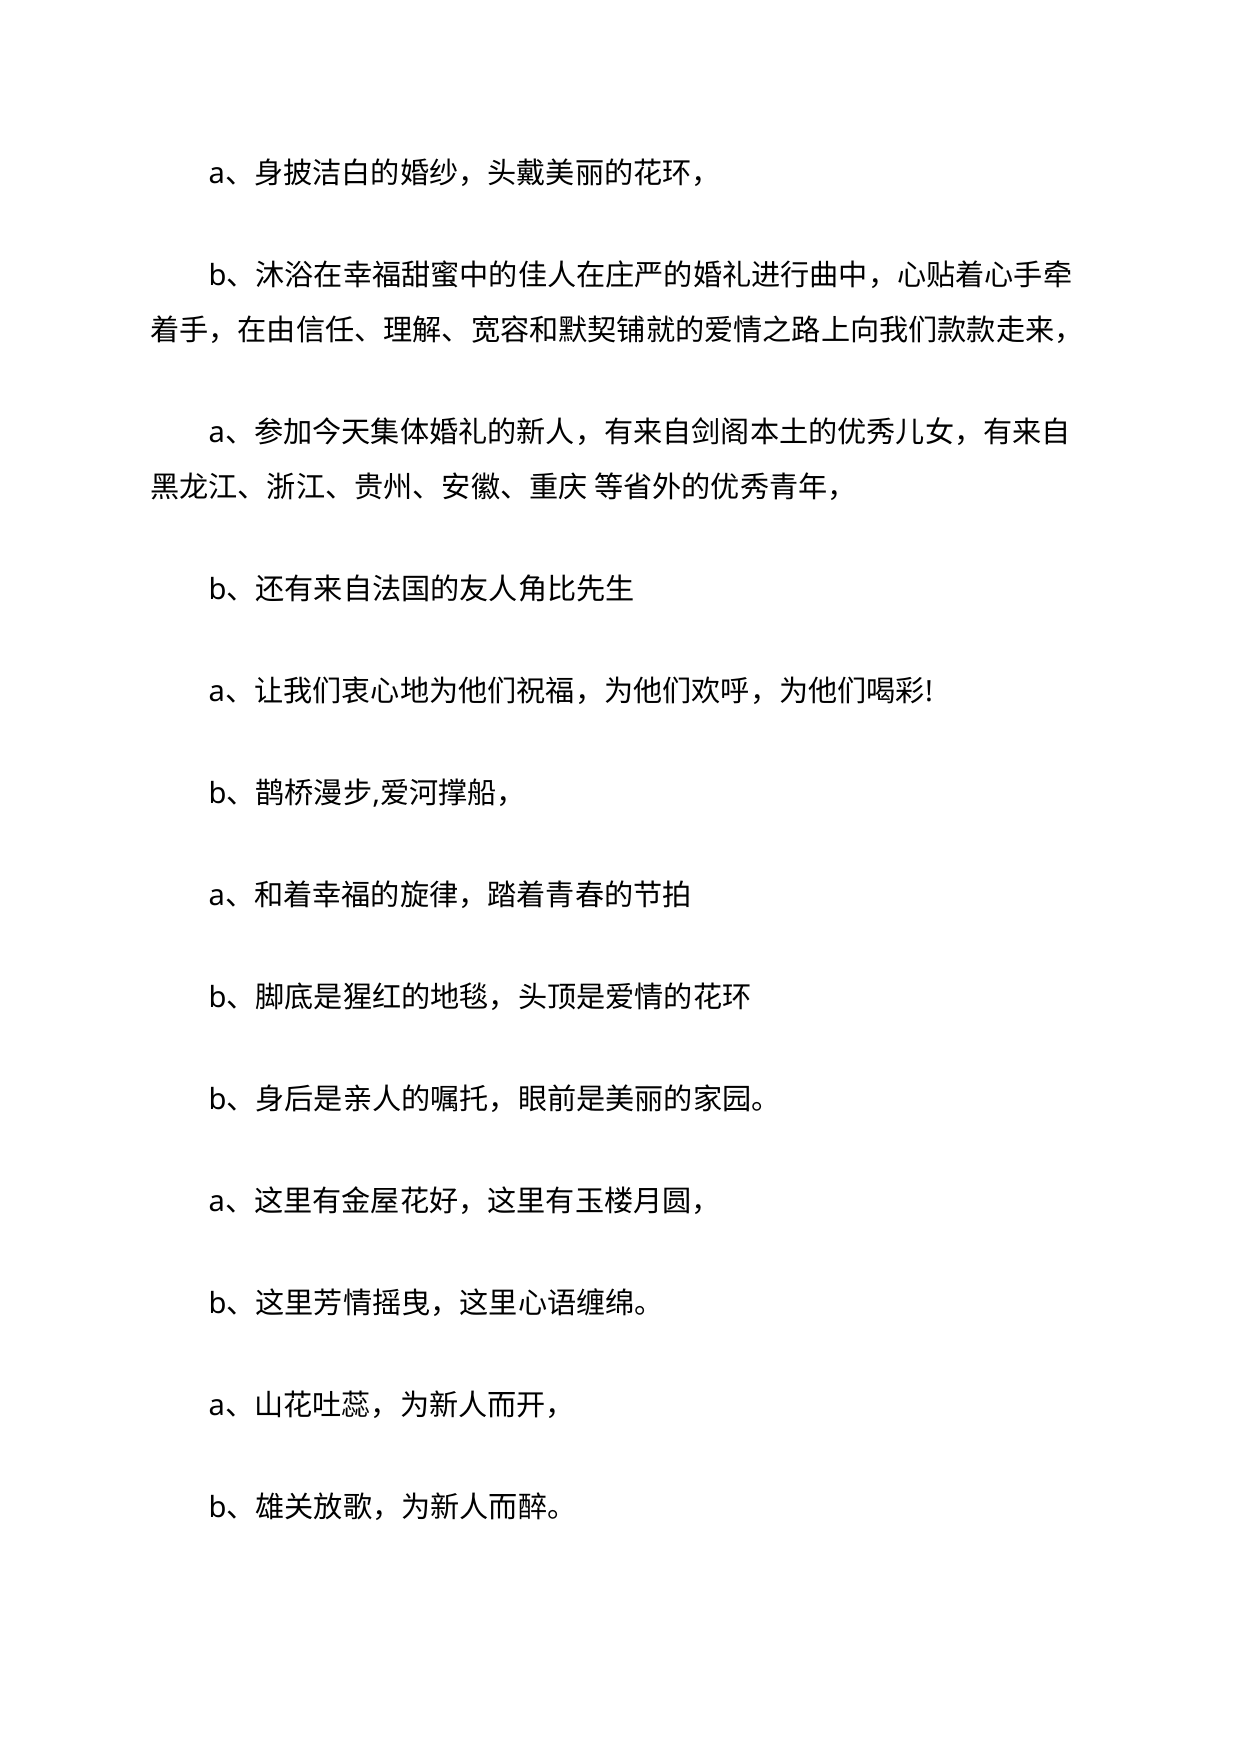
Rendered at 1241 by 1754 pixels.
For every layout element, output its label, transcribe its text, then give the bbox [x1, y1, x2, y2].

text b、身后是亲人的嘱托，眼前是美丽的家园。 [150, 1075, 1090, 1118]
text b、沐浴在幸福甜蜜中的佳人在庄严的婚礼进行曲中，心贴着心手牵着手，在由信任、理解、宽容和默契铺就的爱情之路上向我们款款走来， [150, 252, 1090, 349]
text b、这里芳情摇曳，这里心语缠绵。 [150, 1279, 1090, 1322]
text b、还有来自法国的友人角比先生 [150, 566, 1090, 608]
text b、雄关放歌，为新人而醉。 [150, 1483, 1090, 1526]
text a、让我们衷心地为他们祝福，为他们欢呼，为他们喝彩! [150, 667, 1090, 710]
text a、这里有金屋花好，这里有玉楼月圆， [150, 1177, 1090, 1220]
text a、身披洁白的婚纱，头戴美丽的花环， [150, 150, 1090, 192]
text a、参加今天集体婚礼的新人，有来自剑阁本土的优秀儿女，有来自黑龙江、浙江、贵州、安徽、重庆 等省外的优秀青年， [150, 409, 1090, 506]
text b、鹊桥漫步,爱河撑船， [150, 769, 1090, 812]
text a、山花吐蕊，为新人而开， [150, 1381, 1090, 1424]
text b、脚底是猩红的地毯，头顶是爱情的花环 [150, 973, 1090, 1016]
text a、和着幸福的旋律，踏着青春的节拍 [150, 871, 1090, 914]
